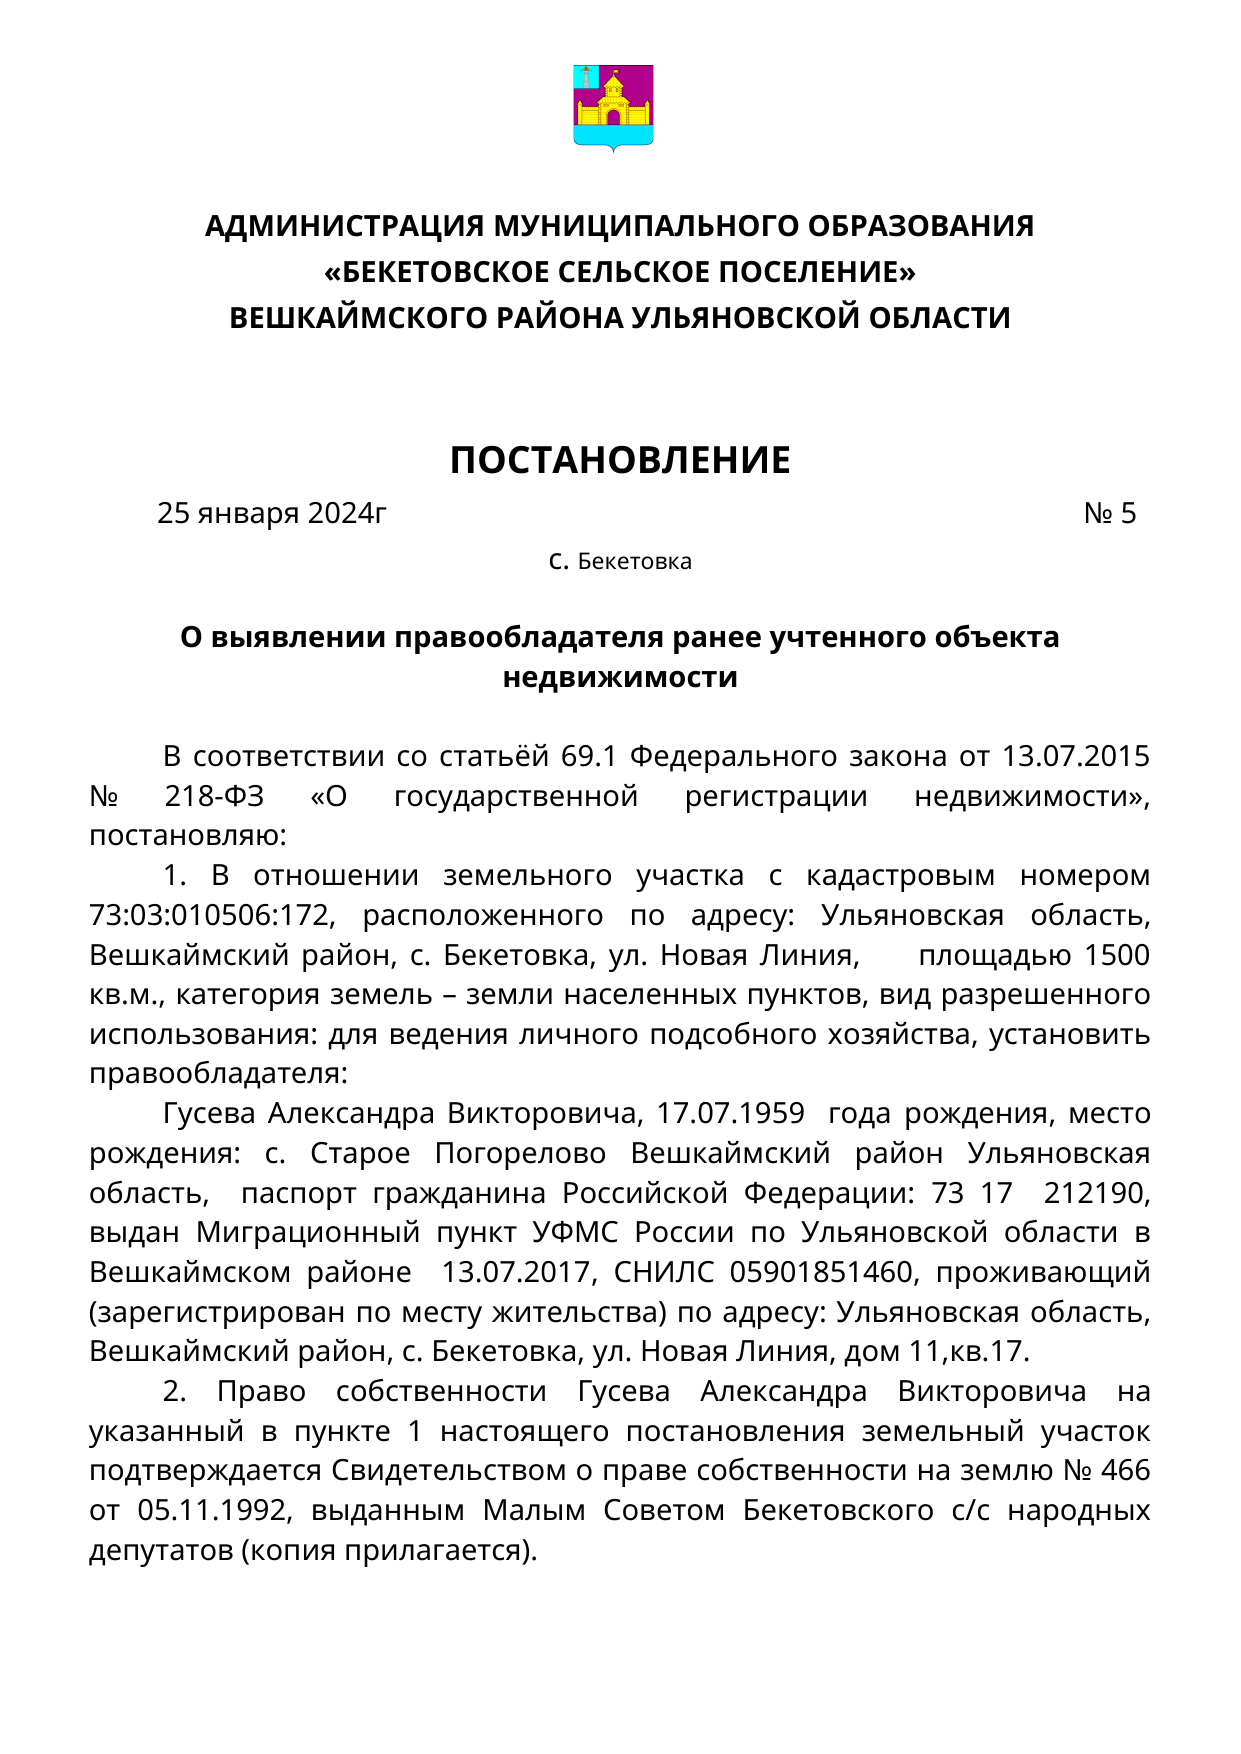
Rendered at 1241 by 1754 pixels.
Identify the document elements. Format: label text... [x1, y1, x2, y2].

text 2. Право собственности Гусева Александра Викторовича на указанный в пункте 1 настоящего постановления земельный участок подтверждается Свидетельством о праве собственности на землю № 466 от 05.11.1992, выданным Малым Советом Бекетовского с/с народных депутатов (копия прилагается). [89, 1370, 1152, 1569]
picture [573, 65, 654, 124]
text АДМИНИСТРАЦИЯ МУНИЦИПАЛЬНОГО ОБРАЗОВАНИЯ [89, 206, 1152, 245]
text О выявлении правообладателя ранее учтенного объекта недвижимости [89, 616, 1152, 696]
text ПОСТАНОВЛЕНИЕ [89, 434, 1152, 485]
text 25 января 2024г № 5 [89, 492, 1152, 532]
text «БЕКЕТОВСКОЕ СЕЛЬСКОЕ ПОСЕЛЕНИЕ» [89, 251, 1152, 291]
text ВЕШКАЙМСКОГО РАЙОНА УЛЬЯНОВСКОЙ ОБЛАСТИ [89, 297, 1152, 337]
text Гусева Александра Викторовича, 17.07.1959 года рождения, место рождения: с. Старое Погорелово Вешкаймский район Ульяновская область, паспорт гражданина Российской Федерации: 73 17 212190, выдан Миграционный пункт УФМС России по Ульяновской области в Вешкаймском районе 13.07.2017, СНИЛС 05901851460, проживающий (зарегистрирован по месту жительства) по адресу: Ульяновская область, Вешкаймский район, с. Бекетовка, ул. Новая Линия, дом 11,кв.17. [89, 1092, 1152, 1370]
picture [573, 127, 654, 154]
text В соответствии со статьёй 69.1 Федерального закона от 13.07.2015 № 218-ФЗ «О государственной регистрации недвижимости», постановляю: [89, 735, 1152, 854]
text с. Бекетовка [89, 538, 1152, 578]
text 1. В отношении земельного участка с кадастровым номером 73:03:010506:172, расположенного по адресу: Ульяновская область, Вешкаймский район, с. Бекетовка, ул. Новая Линия, площадью 1500 кв.м., категория земель – земли населенных пунктов, вид разрешенного использования: для ведения личного подсобного хозяйства, установить правообладателя: [89, 854, 1152, 1092]
